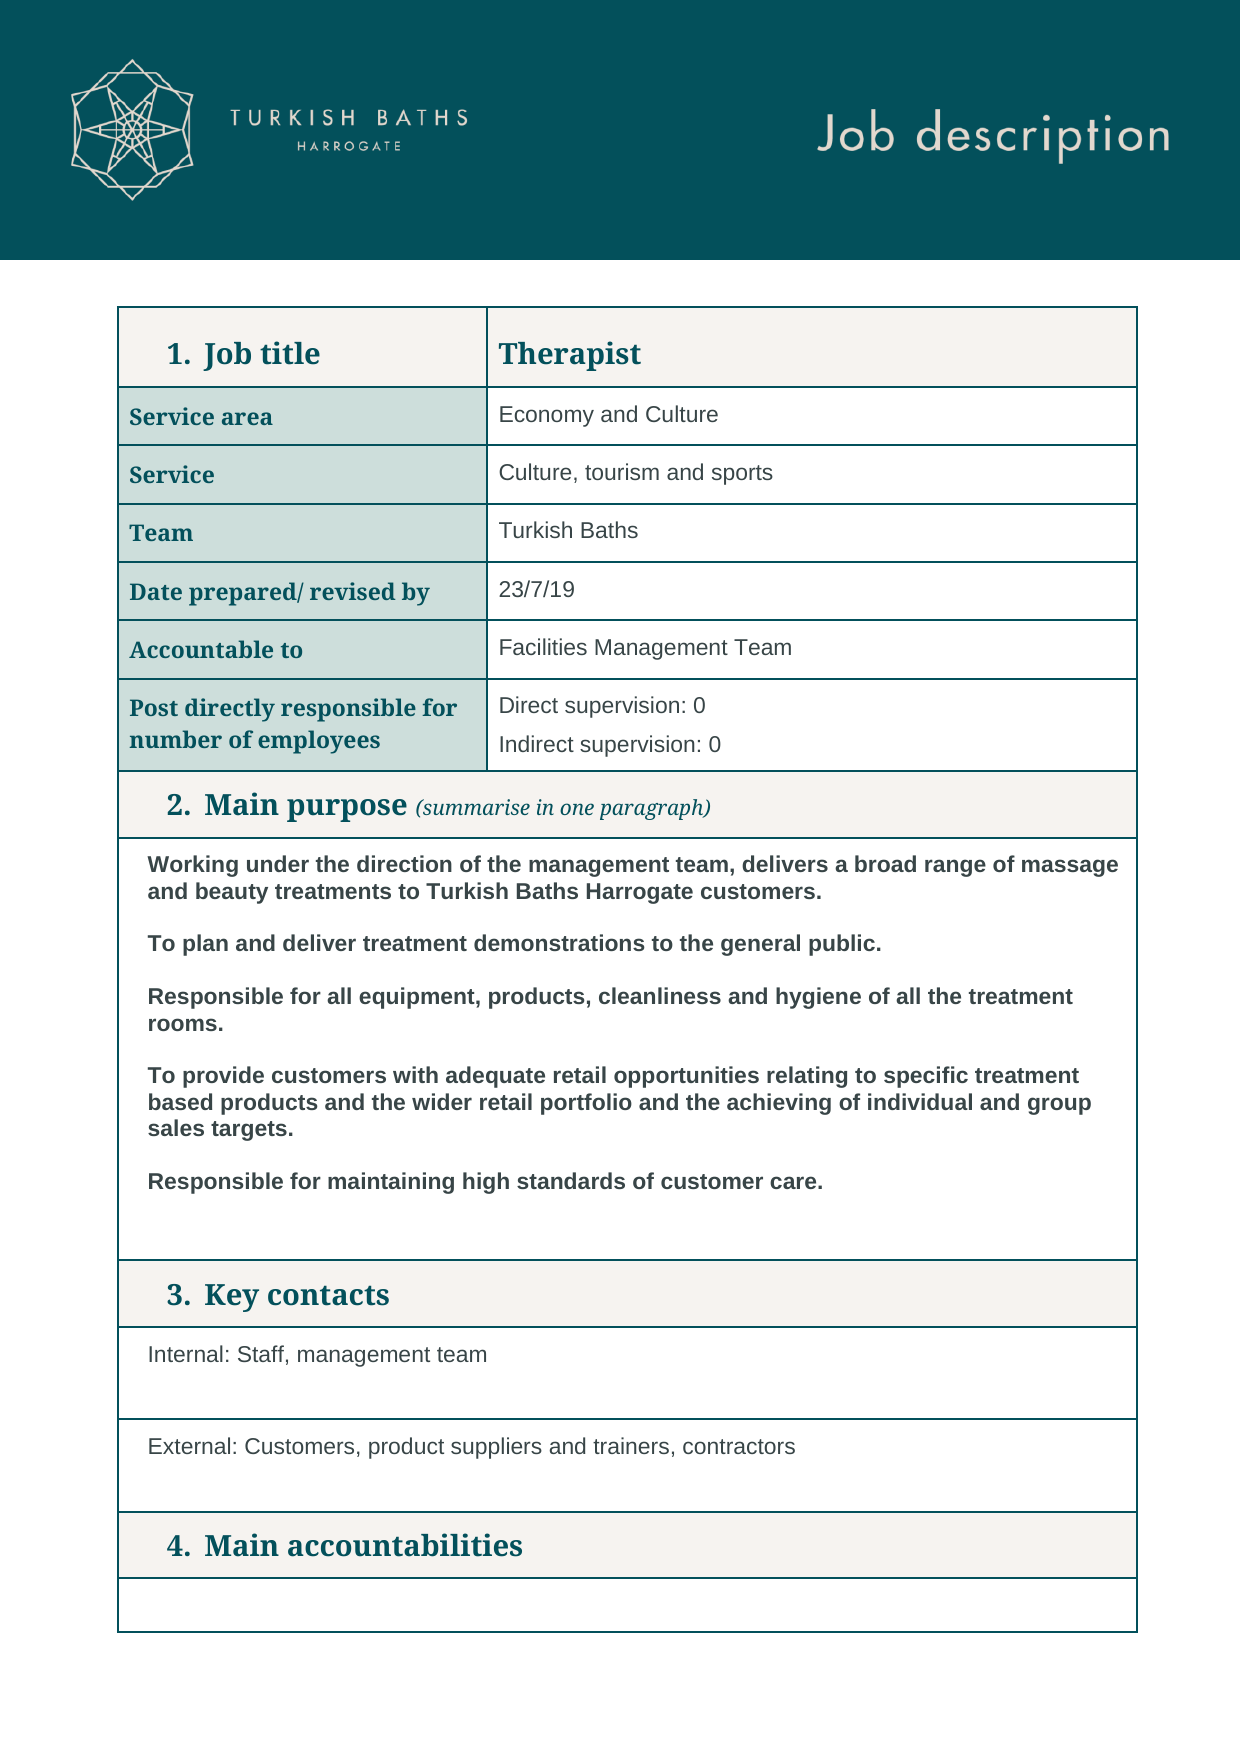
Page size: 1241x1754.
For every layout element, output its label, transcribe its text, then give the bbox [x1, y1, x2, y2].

table_cell Turkish Baths [488, 505, 1136, 561]
picture [0, 0, 1240, 260]
table_cell Facilities Management Team [488, 621, 1136, 678]
table_cell Service area [119, 388, 486, 444]
table_cell Service [119, 446, 486, 503]
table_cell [119, 1579, 1136, 1631]
table_cell Economy and Culture [488, 388, 1136, 444]
table_cell Main accountabilities [119, 1513, 1136, 1577]
table_cell Date prepared/ revised by [119, 563, 486, 619]
table_cell Accountable to [119, 621, 486, 678]
table_header Therapist [488, 308, 1136, 386]
table_cell Culture, tourism and sports [488, 446, 1136, 503]
table_cell Post directly responsible for number of employees [119, 680, 486, 770]
table_cell Main purpose (summarise in one paragraph) [119, 772, 1136, 837]
table_cell Working under the direction of the management team, delivers a broad range of massage and beauty treatments to Turkish Baths Harrogate customers. To plan and deliver treatment demonstrations to the general public. Responsible for all equipment, products, cleanliness and hygiene of all the treatment rooms. To provide customers with adequate retail opportunities relating to specific treatment based products and the wider retail portfolio and the achieving of individual and group sales targets. Responsible for maintaining high standards of customer care. [119, 839, 1136, 1259]
table_cell Key contacts [119, 1261, 1136, 1326]
table_header Job title [119, 308, 486, 386]
table_cell External: Customers, product suppliers and trainers, contractors [119, 1420, 1136, 1511]
table_cell Internal: Staff, management team [119, 1328, 1136, 1418]
table_cell Team [119, 505, 486, 561]
table_cell 23/7/19 [488, 563, 1136, 619]
table_cell Direct supervision: 0 Indirect supervision: 0 [488, 680, 1136, 770]
